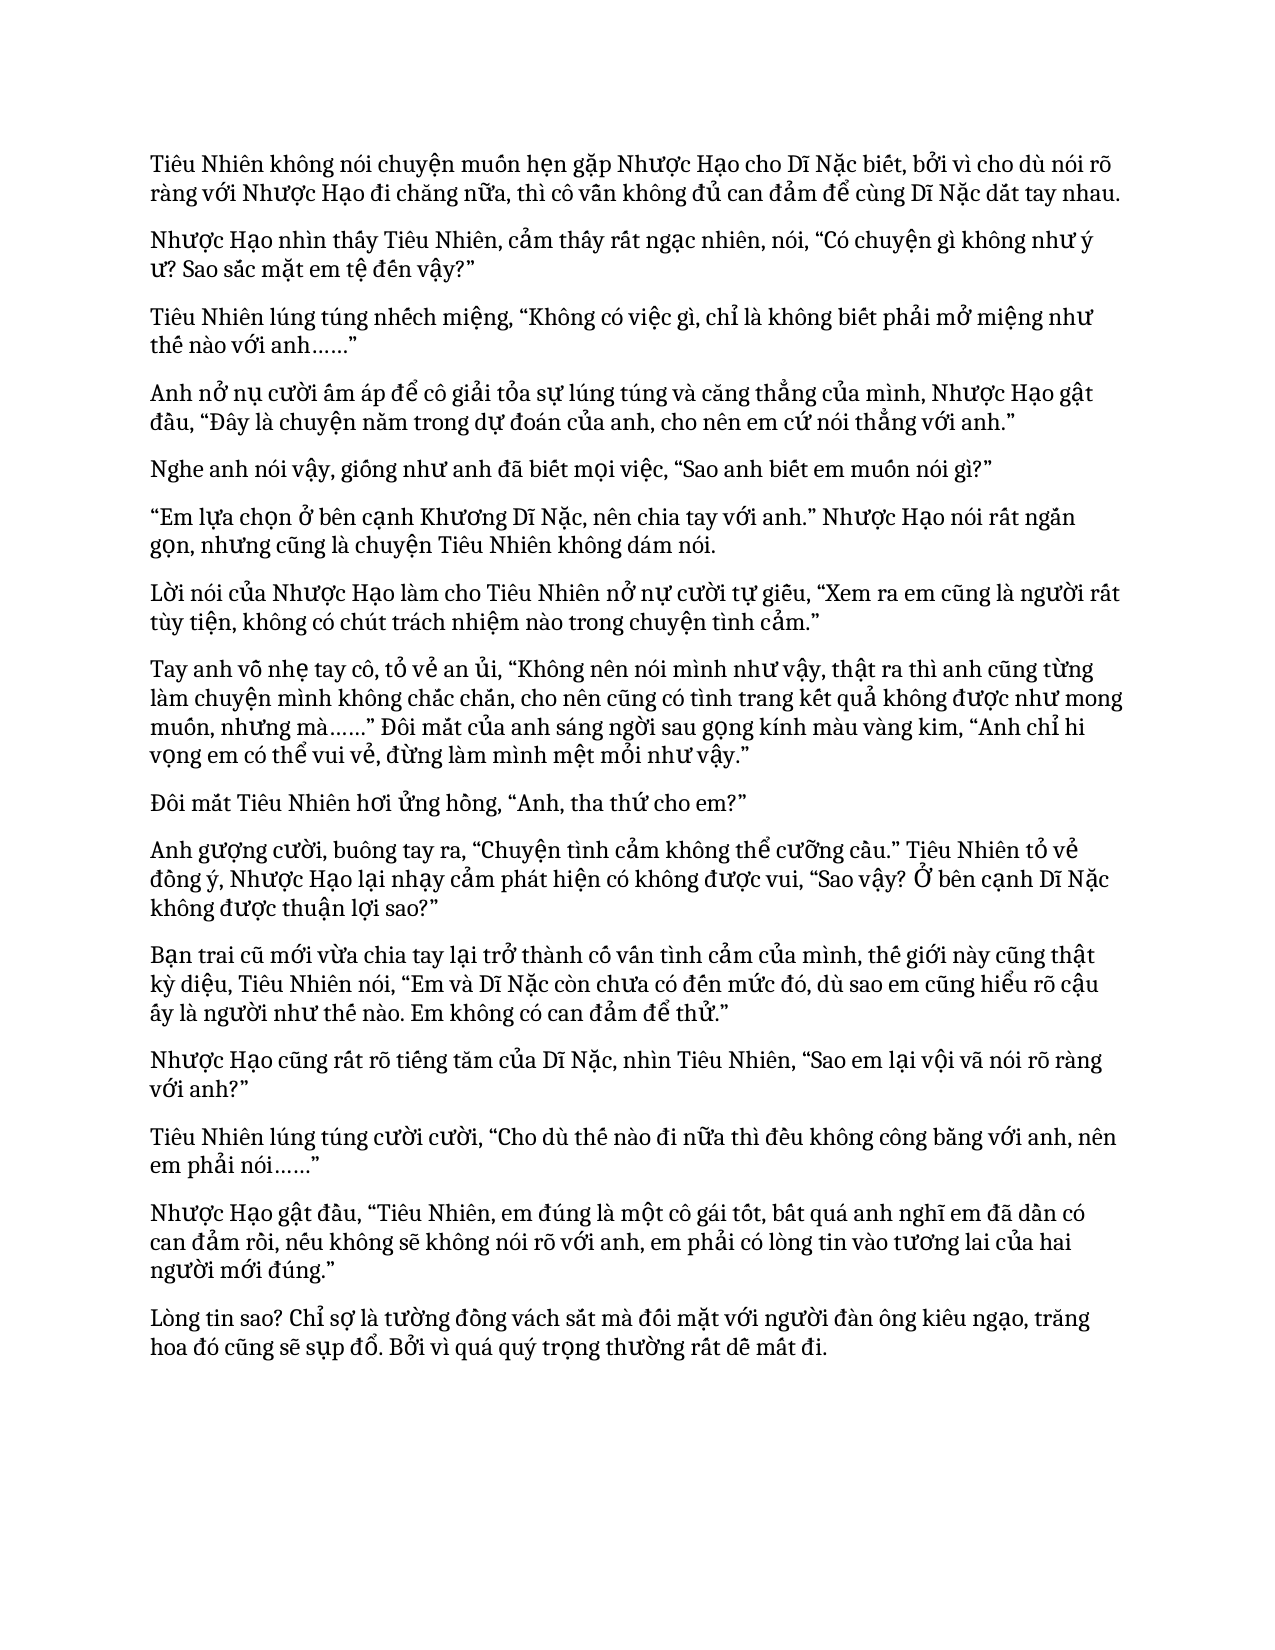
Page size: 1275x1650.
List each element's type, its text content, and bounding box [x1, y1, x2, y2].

text Bạn trai cũ mới vừa chia tay lại trở thành cố vấn tình cảm của mình, thế giới này cũng thật kỳ diệu, Tiêu Nhiên nói, “Em và Dĩ Nặc còn chưa có đến mức đó, dù sao em cũng hiểu rõ cậu ấy là người như thế nào. Em không có can đảm để thử.” [150, 941, 1125, 1027]
text Đôi mắt Tiêu Nhiên hơi ửng hồng, “Anh, tha thứ cho em?” [150, 789, 1125, 817]
text Tiêu Nhiên lúng túng nhếch miệng, “Không có việc gì, chỉ là không biết phải mở miệng như thế nào với anh……” [150, 302, 1125, 360]
text Nhược Hạo nhìn thấy Tiêu Nhiên, cảm thấy rất ngạc nhiên, nói, “Có chuyện gì không như ý ư? Sao sắc mặt em tệ đến vậy?” [150, 226, 1125, 284]
text Nghe anh nói vậy, giống như anh đã biết mọi việc, “Sao anh biết em muốn nói gì?” [150, 455, 1125, 484]
text Nhược Hạo cũng rất rõ tiếng tăm của Dĩ Nặc, nhìn Tiêu Nhiên, “Sao em lại vội vã nói rõ ràng với anh?” [150, 1046, 1125, 1104]
text Lòng tin sao? Chỉ sợ là tường đồng vách sắt mà đối mặt với người đàn ông kiêu ngạo, trăng hoa đó cũng sẽ sụp đổ. Bởi vì quá quý trọng thường rất dễ mất đi. [150, 1304, 1125, 1419]
text Tiêu Nhiên lúng túng cười cười, “Cho dù thế nào đi nữa thì đều không công bằng với anh, nên em phải nói……” [150, 1122, 1125, 1180]
text Tiêu Nhiên không nói chuyện muốn hẹn gặp Nhược Hạo cho Dĩ Nặc biết, bởi vì cho dù nói rõ ràng với Nhược Hạo đi chăng nữa, thì cô vẫn không đủ can đảm để cùng Dĩ Nặc dắt tay nhau. [150, 150, 1125, 207]
text Tay anh vỗ nhẹ tay cô, tỏ vẻ an ủi, “Không nên nói mình như vậy, thật ra thì anh cũng từng làm chuyện mình không chắc chắn, cho nên cũng có tình trang kết quả không được như mong muốn, nhưng mà……” Đôi mắt của anh sáng ngời sau gọng kính màu vàng kim, “Anh chỉ hi vọng em có thể vui vẻ, đừng làm mình mệt mỏi như vậy.” [150, 655, 1125, 770]
text Lời nói của Nhược Hạo làm cho Tiêu Nhiên nở nự cười tự giễu, “Xem ra em cũng là người rất tùy tiện, không có chút trách nhiệm nào trong chuyện tình cảm.” [150, 579, 1125, 636]
text Nhược Hạo gật đầu, “Tiêu Nhiên, em đúng là một cô gái tốt, bất quá anh nghĩ em đã dần có can đảm rồi, nếu không sẽ không nói rõ với anh, em phải có lòng tin vào tương lai của hai người mới đúng.” [150, 1199, 1125, 1285]
text “Em lựa chọn ở bên cạnh Khương Dĩ Nặc, nên chia tay với anh.” Nhược Hạo nói rất ngắn gọn, nhưng cũng là chuyện Tiêu Nhiên không dám nói. [150, 502, 1125, 560]
text Anh nở nụ cười ấm áp để cô giải tỏa sự lúng túng và căng thẳng của mình, Nhược Hạo gật đầu, “Đây là chuyện nằm trong dự đoán của anh, cho nên em cứ nói thẳng với anh.” [150, 379, 1125, 436]
text Anh gượng cười, buông tay ra, “Chuyện tình cảm không thể cưỡng cầu.” Tiêu Nhiên tỏ vẻ đồng ý, Nhược Hạo lại nhạy cảm phát hiện có không được vui, “Sao vậy? Ở bên cạnh Dĩ Nặc không được thuận lợi sao?” [150, 836, 1125, 922]
